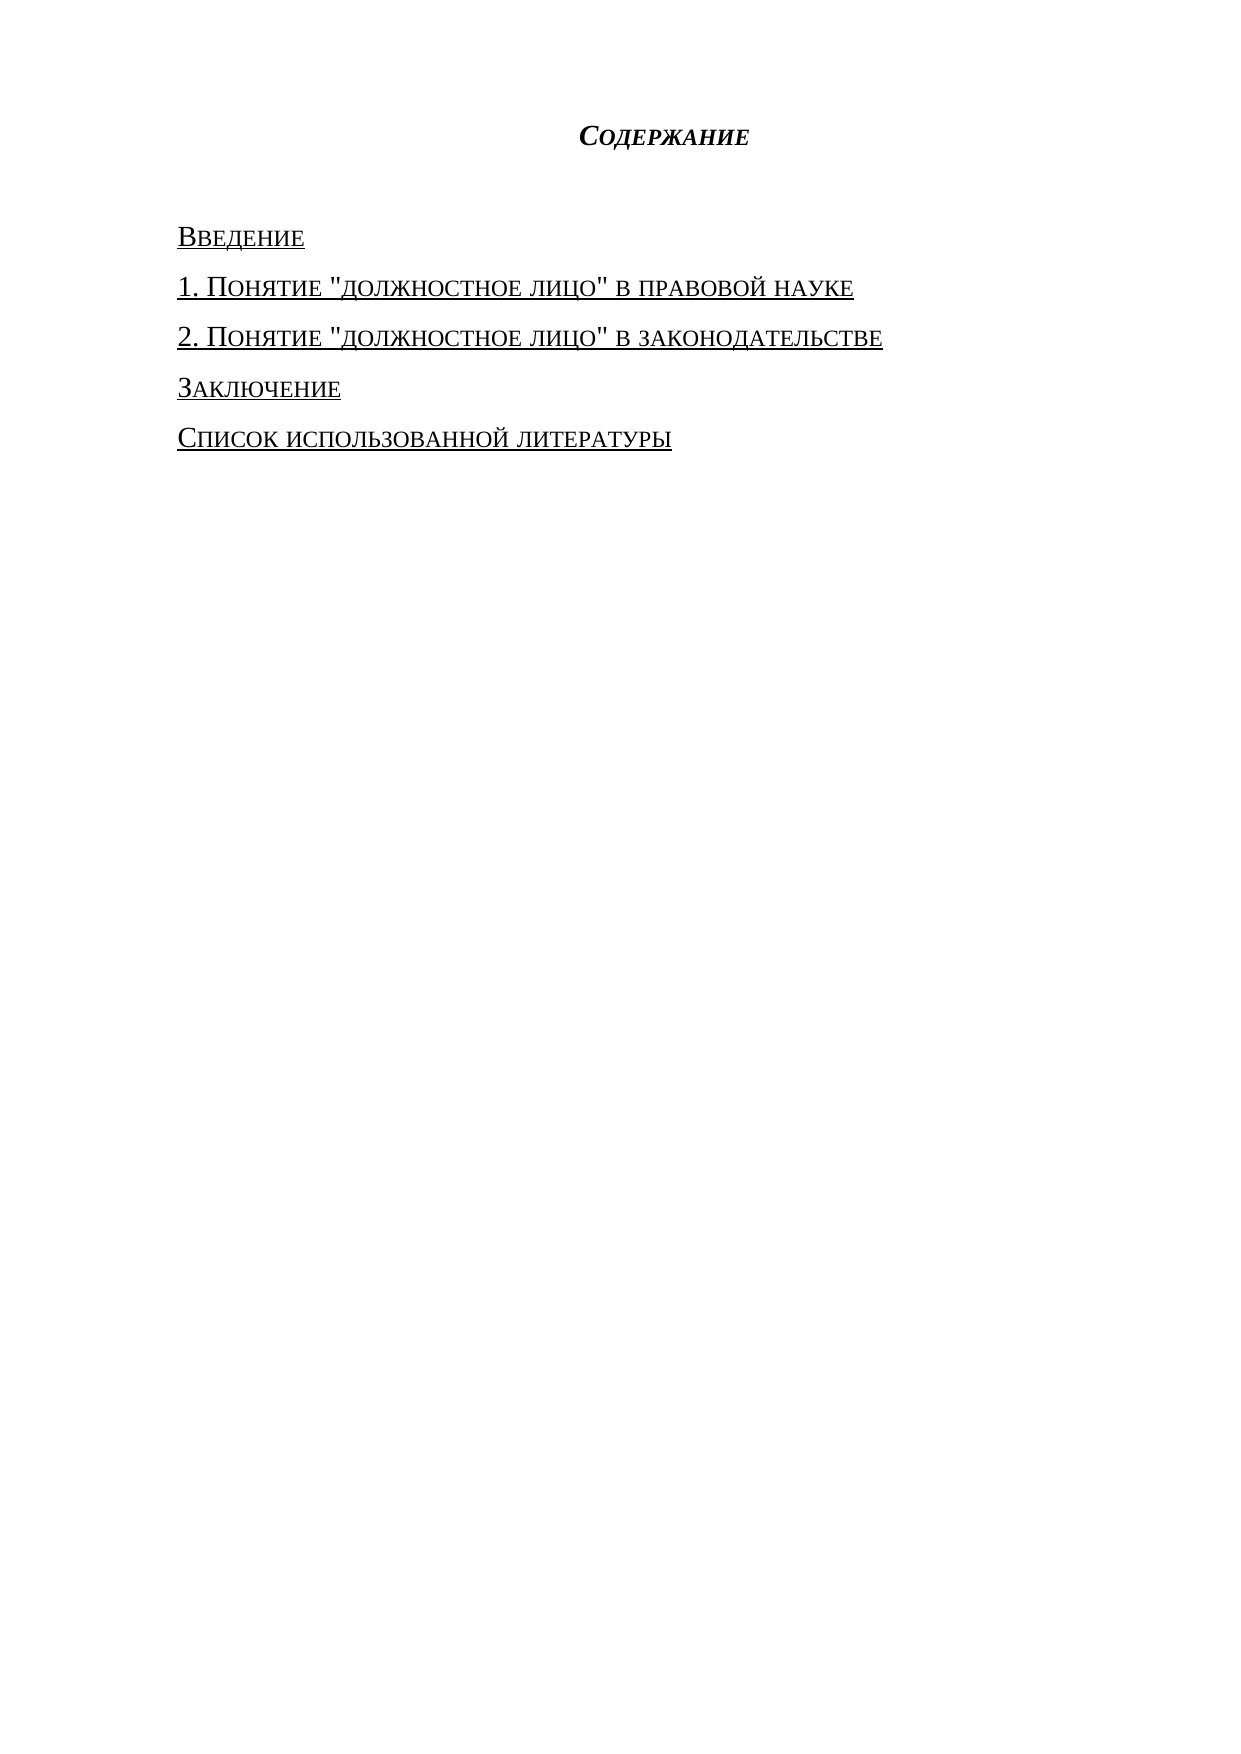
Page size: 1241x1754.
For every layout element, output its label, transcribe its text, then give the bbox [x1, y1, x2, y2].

text 1. Понятие "должностное лицо" в правовой науке [177, 269, 1152, 303]
text Введение [177, 219, 1152, 252]
text Содержание [177, 118, 1152, 152]
text Заключение [177, 370, 1152, 403]
text 2. Понятие "должностное лицо" в законодательстве [177, 319, 1152, 353]
text Список использованной литературы [177, 420, 1152, 453]
